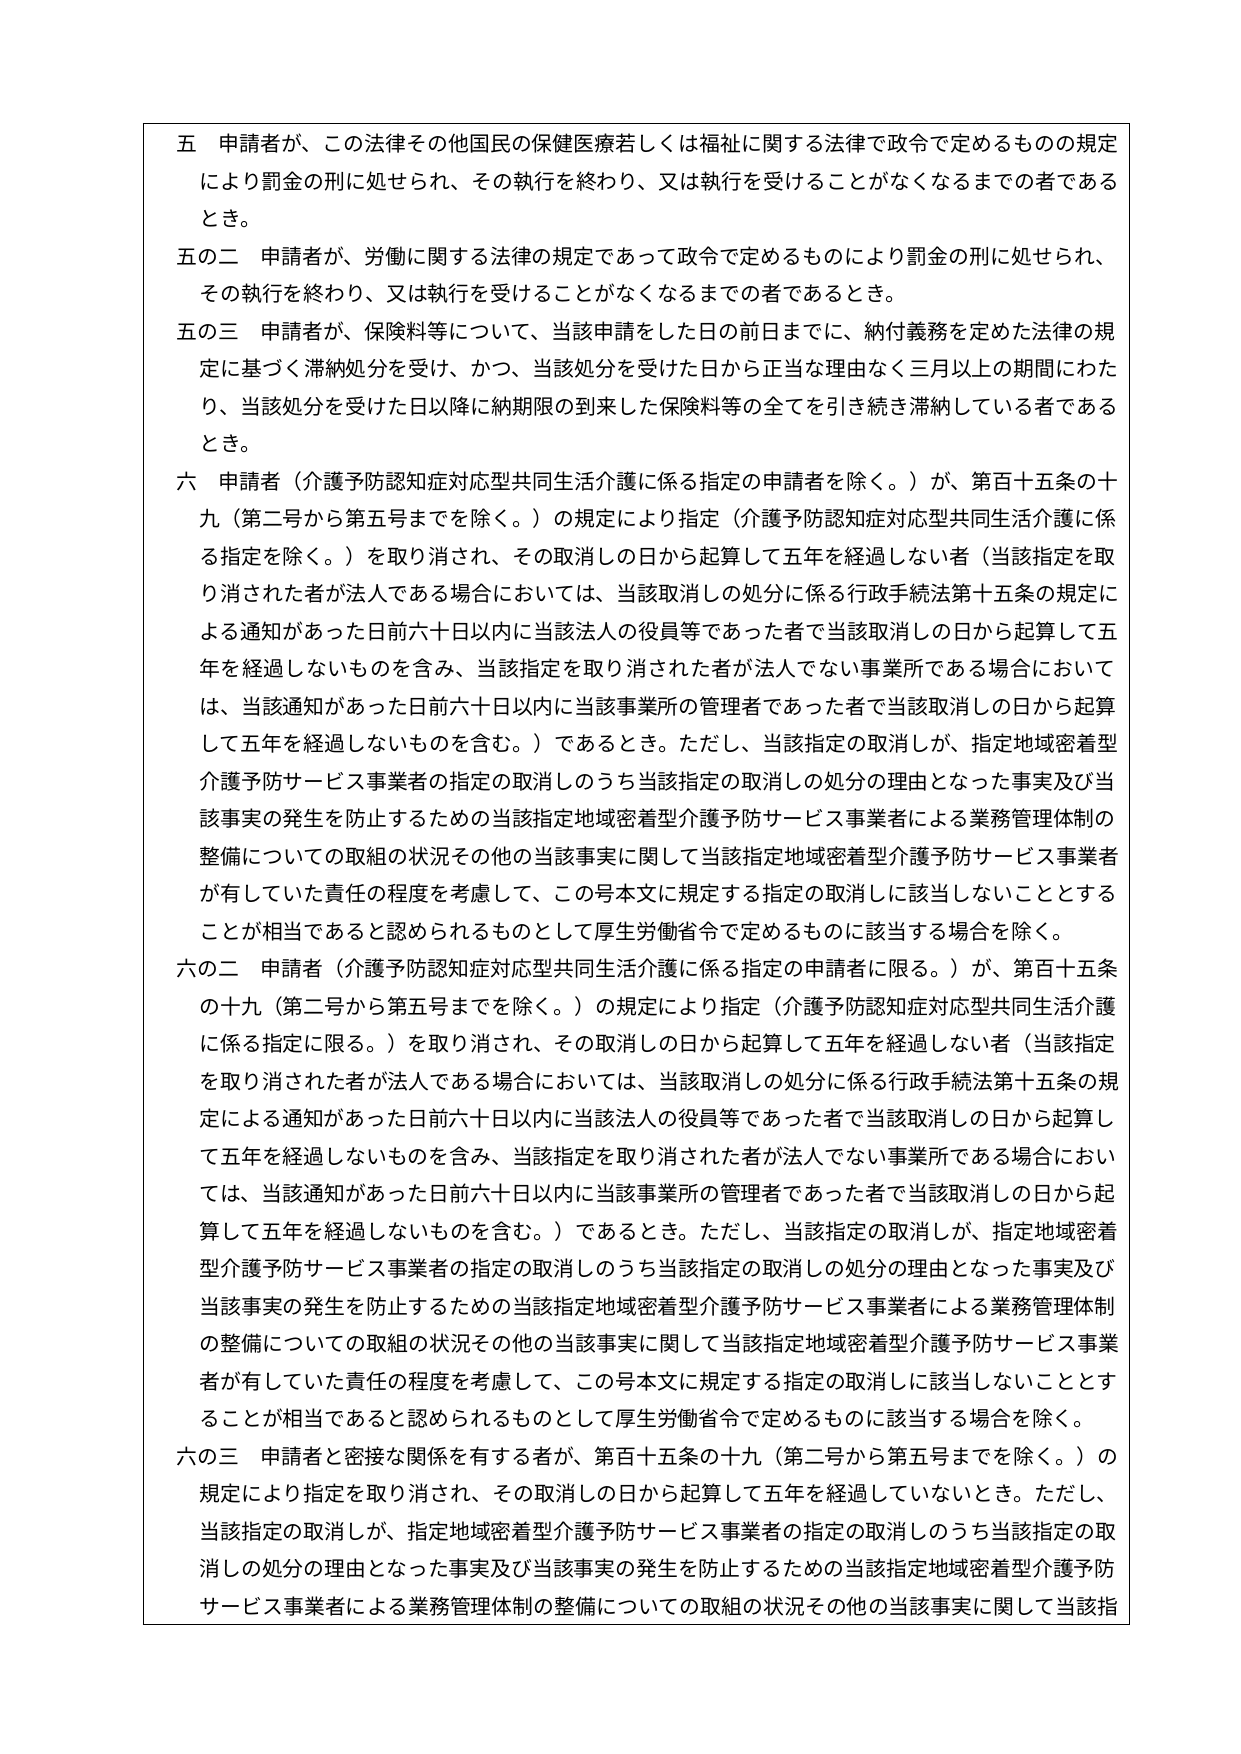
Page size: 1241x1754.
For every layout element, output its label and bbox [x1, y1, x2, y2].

table_header [144, 124, 1129, 1624]
